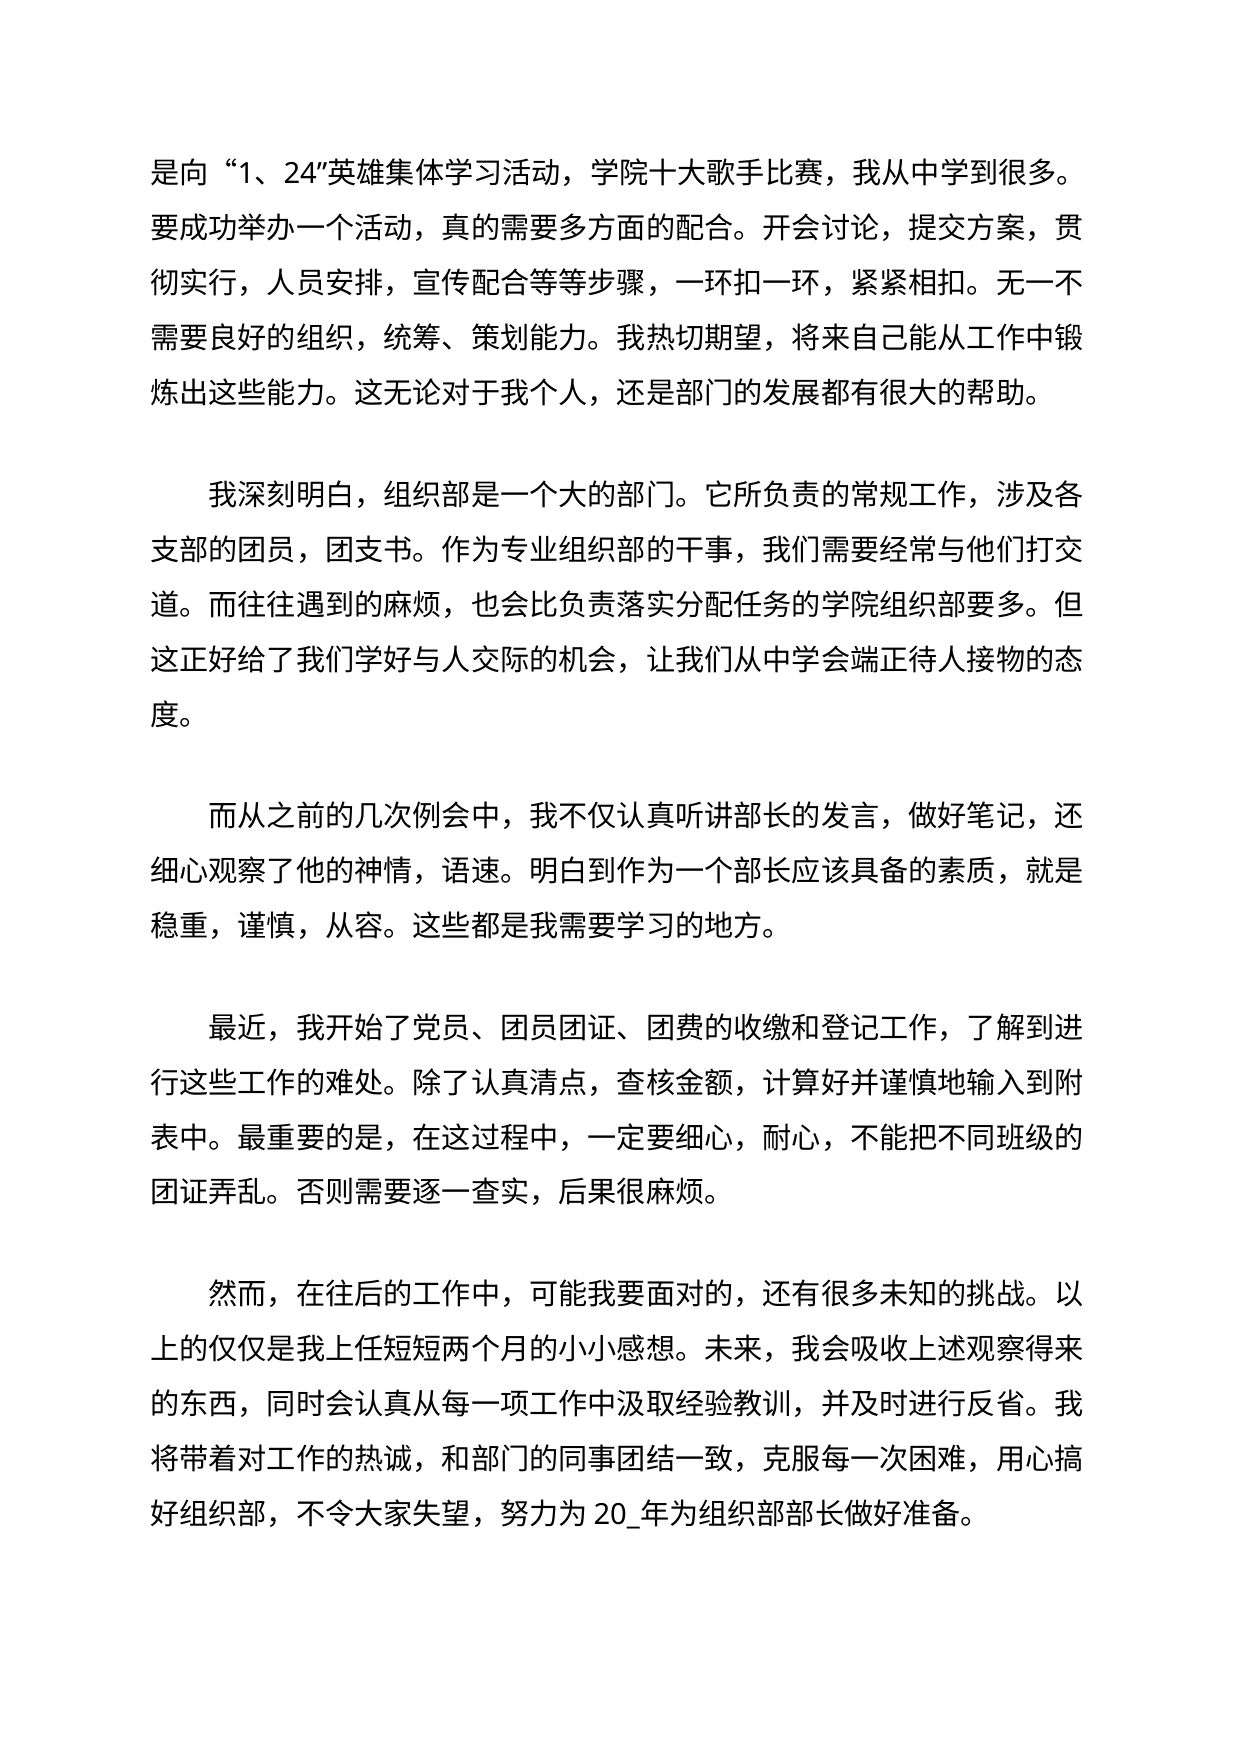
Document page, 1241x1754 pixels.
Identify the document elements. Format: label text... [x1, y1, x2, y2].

text 而从之前的几次例会中，我不仅认真听讲部长的发言，做好笔记，还细心观察了他的神情，语速。明白到作为一个部长应该具备的素质，就是稳重，谨慎，从容。这些都是我需要学习的地方。 [150, 793, 1090, 945]
text 然而，在往后的工作中，可能我要面对的，还有很多未知的挑战。以上的仅仅是我上任短短两个月的小小感想。未来，我会吸收上述观察得来的东西，同时会认真从每一项工作中汲取经验教训，并及时进行反省。我将带着对工作的热诚，和部门的同事团结一致，克服每一次困难，用心搞好组织部，不令大家失望，努力为20_年为组织部部长做好准备。 [150, 1271, 1090, 1533]
text 最近，我开始了党员、团员团证、团费的收缴和登记工作，了解到进行这些工作的难处。除了认真清点，查核金额，计算好并谨慎地输入到附表中。最重要的是，在这过程中，一定要细心，耐心，不能把不同班级的团证弄乱。否则需要逐一查实，后果很麻烦。 [150, 1004, 1090, 1211]
text 我深刻明白，组织部是一个大的部门。它所负责的常规工作，涉及各支部的团员，团支书。作为专业组织部的干事，我们需要经常与他们打交道。而往往遇到的麻烦，也会比负责落实分配任务的学院组织部要多。但这正好给了我们学好与人交际的机会，让我们从中学会端正待人接物的态度。 [150, 471, 1090, 733]
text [150, 150, 1090, 412]
